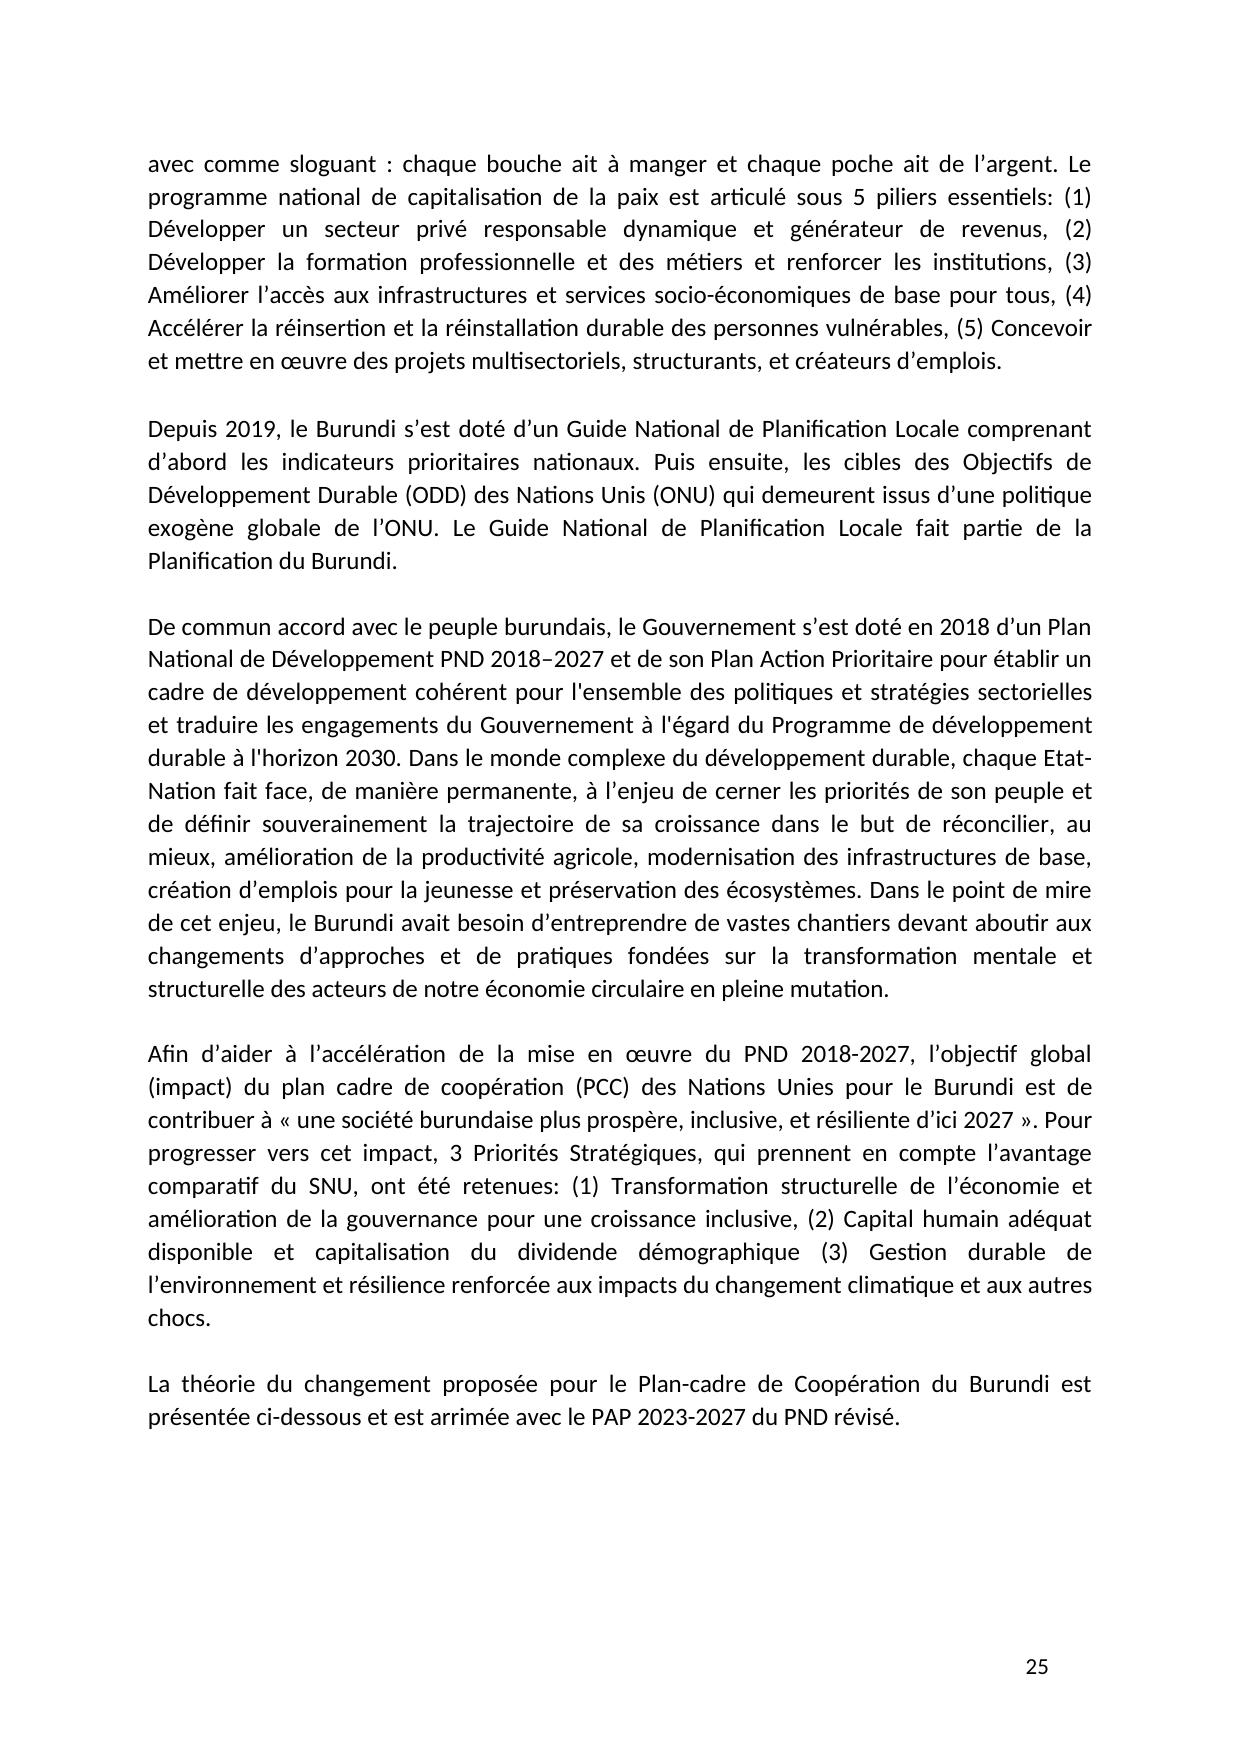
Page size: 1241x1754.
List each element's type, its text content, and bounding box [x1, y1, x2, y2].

text De commun accord avec le peuple burundais, le Gouvernement s’est doté en 2018 d’un Plan National de Développement PND 2018‒2027 et de son Plan Action Prioritaire pour établir un cadre de développement cohérent pour l'ensemble des politiques et stratégies sectorielles et traduire les engagements du Gouvernement à l'égard du Programme de développement durable à l'horizon 2030. Dans le monde complexe du développement durable, chaque Etat-Nation fait face, de manière permanente, à l’enjeu de cerner les priorités de son peuple et de définir souverainement la trajectoire de sa croissance dans le but de réconcilier, au mieux, amélioration de la productivité agricole, modernisation des infrastructures de base, création d’emplois pour la jeunesse et préservation des écosystèmes. Dans le point de mire de cet enjeu, le Burundi avait besoin d’entreprendre de vastes chantiers devant aboutir aux changements d’approches et de pratiques fondées sur la transformation mentale et structurelle des acteurs de notre économie circulaire en pleine mutation. [148, 611, 1092, 1003]
text Afin d’aider à l’accélération de la mise en œuvre du PND 2018-2027, l’objectif global (impact) du plan cadre de coopération (PCC) des Nations Unies pour le Burundi est de contribuer à « une société burundaise plus prospère, inclusive, et résiliente d’ici 2027 ». Pour progresser vers cet impact, 3 Priorités Stratégiques, qui prennent en compte l’avantage comparatif du SNU, ont été retenues: (1) Transformation structurelle de l’économie et amélioration de la gouvernance pour une croissance inclusive, (2) Capital humain adéquat disponible et capitalisation du dividende démographique (3) Gestion durable de l’environnement et résilience renforcée aux impacts du changement climatique et aux autres chocs. [148, 1038, 1092, 1332]
text La théorie du changement proposée pour le Plan-cadre de Coopération du Burundi est présentée ci-dessous et est arrimée avec le PAP 2023-2027 du PND révisé. [148, 1368, 1092, 1431]
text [148, 148, 1092, 376]
text Depuis 2019, le Burundi s’est doté d’un Guide National de Planification Locale comprenant d’abord les indicateurs prioritaires nationaux. Puis ensuite, les cibles des Objectifs de Développement Durable (ODD) des Nations Unis (ONU) qui demeurent issus d’une politique exogène globale de l’ONU. Le Guide National de Planification Locale fait partie de la Planification du Burundi. [148, 413, 1092, 575]
